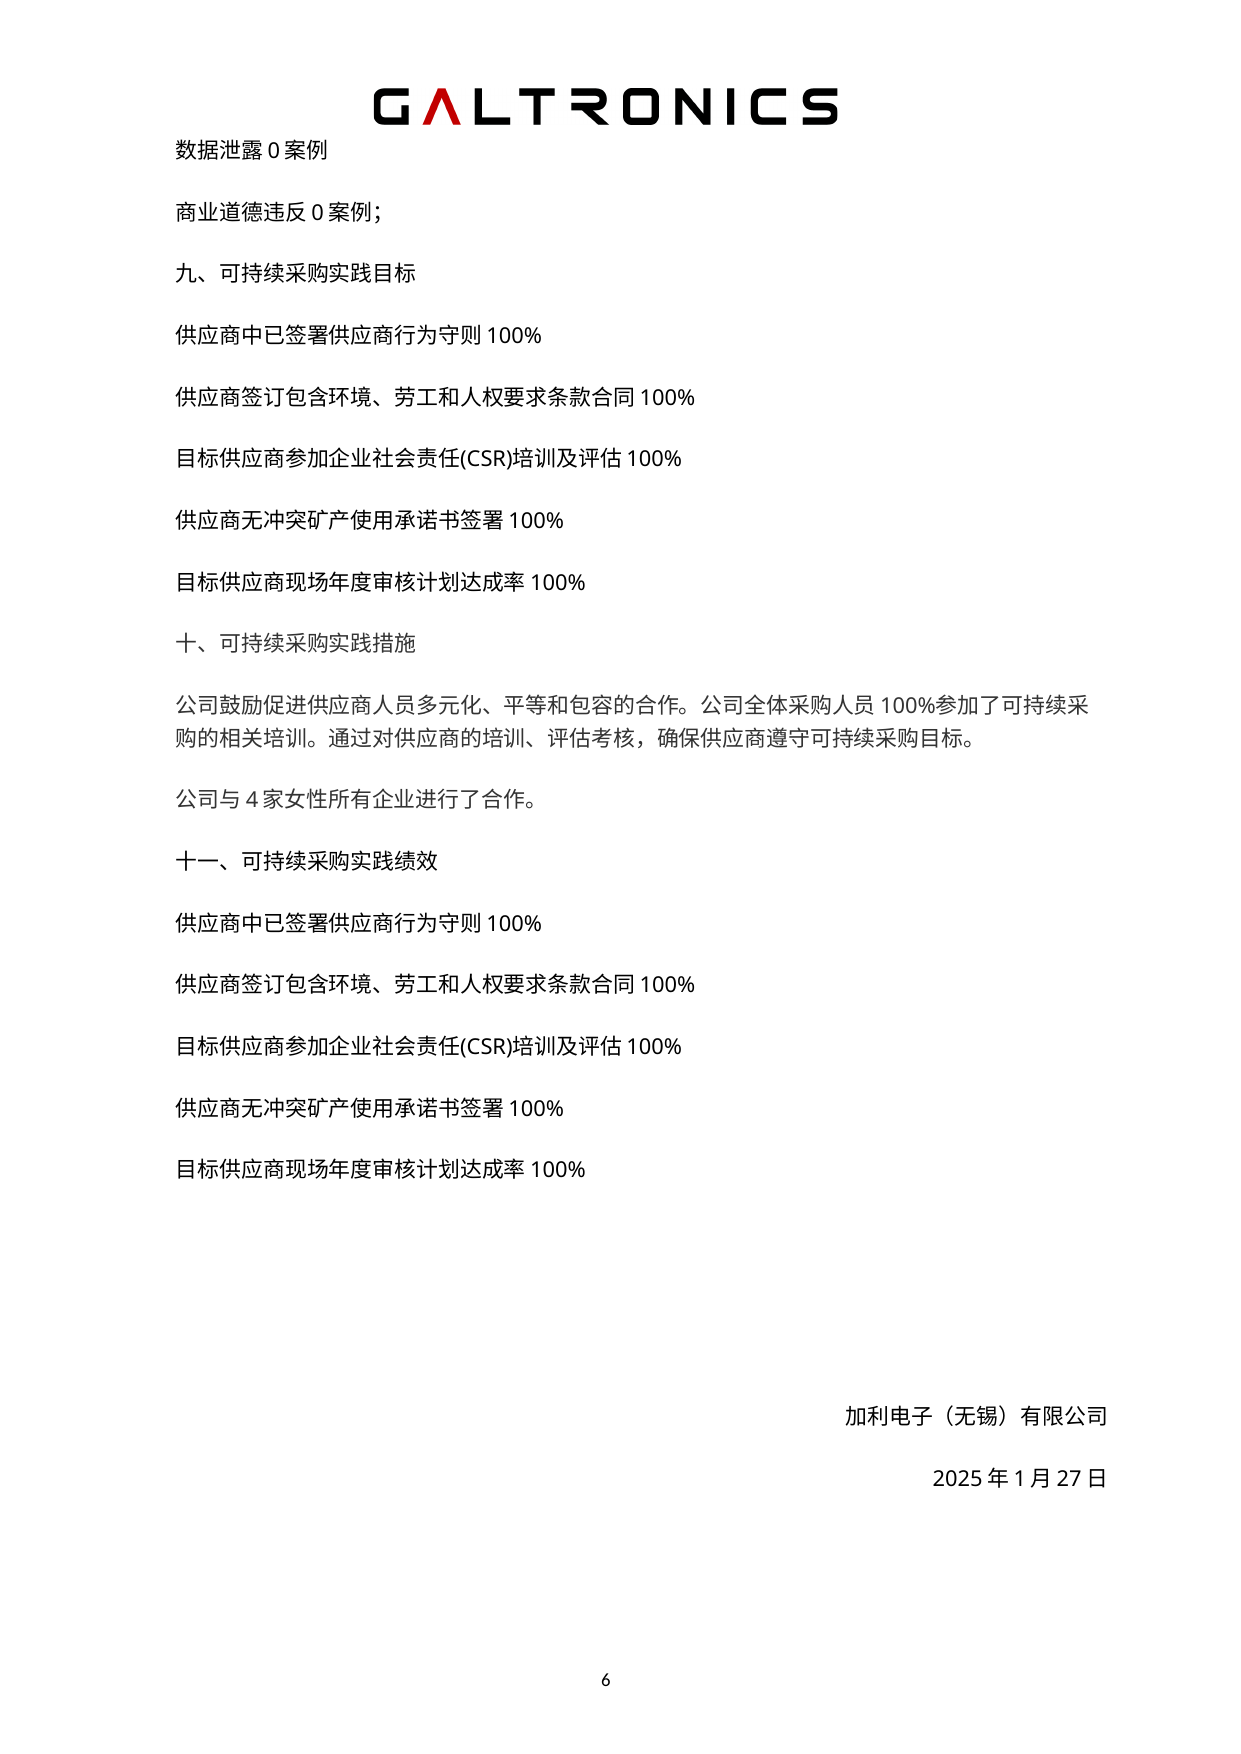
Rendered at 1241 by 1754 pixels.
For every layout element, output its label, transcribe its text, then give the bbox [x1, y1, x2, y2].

text 数据泄露0案例 [176, 133, 1107, 165]
text 加利电子（无锡）有限公司 [176, 1398, 1107, 1431]
text 供应商签订包含环境、劳工和人权要求条款合同100% [176, 967, 1107, 999]
text 目标供应商现场年度审核计划达成率100% [176, 1152, 1107, 1184]
picture [373, 88, 838, 125]
text 公司鼓励促进供应商人员多元化、平等和包容的合作。公司全体采购人员100%参加了可持续采购的相关培训。通过对供应商的培训、评估考核，确保供应商遵守可持续采购目标。 [176, 688, 1107, 753]
text 供应商签订包含环境、劳工和人权要求条款合同100% [176, 379, 1107, 412]
text 九、可持续采购实践目标 [176, 256, 1107, 288]
text 商业道德违反0案例； [176, 194, 1107, 227]
text 供应商中已签署供应商行为守则100% [176, 318, 1107, 350]
text 目标供应商参加企业社会责任(CSR)培训及评估100% [176, 441, 1107, 473]
text 公司与4家女性所有企业进行了合作。 [176, 782, 1107, 814]
text 十、可持续采购实践措施 [176, 626, 1107, 658]
text 供应商无冲突矿产使用承诺书签署100% [176, 503, 1107, 535]
text 2025年1月27日 [176, 1460, 1107, 1493]
text 目标供应商现场年度审核计划达成率100% [176, 564, 1107, 597]
text 目标供应商参加企业社会责任(CSR)培训及评估100% [176, 1028, 1107, 1061]
text 十一、可持续采购实践绩效 [176, 843, 1107, 876]
text 供应商无冲突矿产使用承诺书签署100% [176, 1090, 1107, 1123]
text 供应商中已签署供应商行为守则100% [176, 905, 1107, 938]
